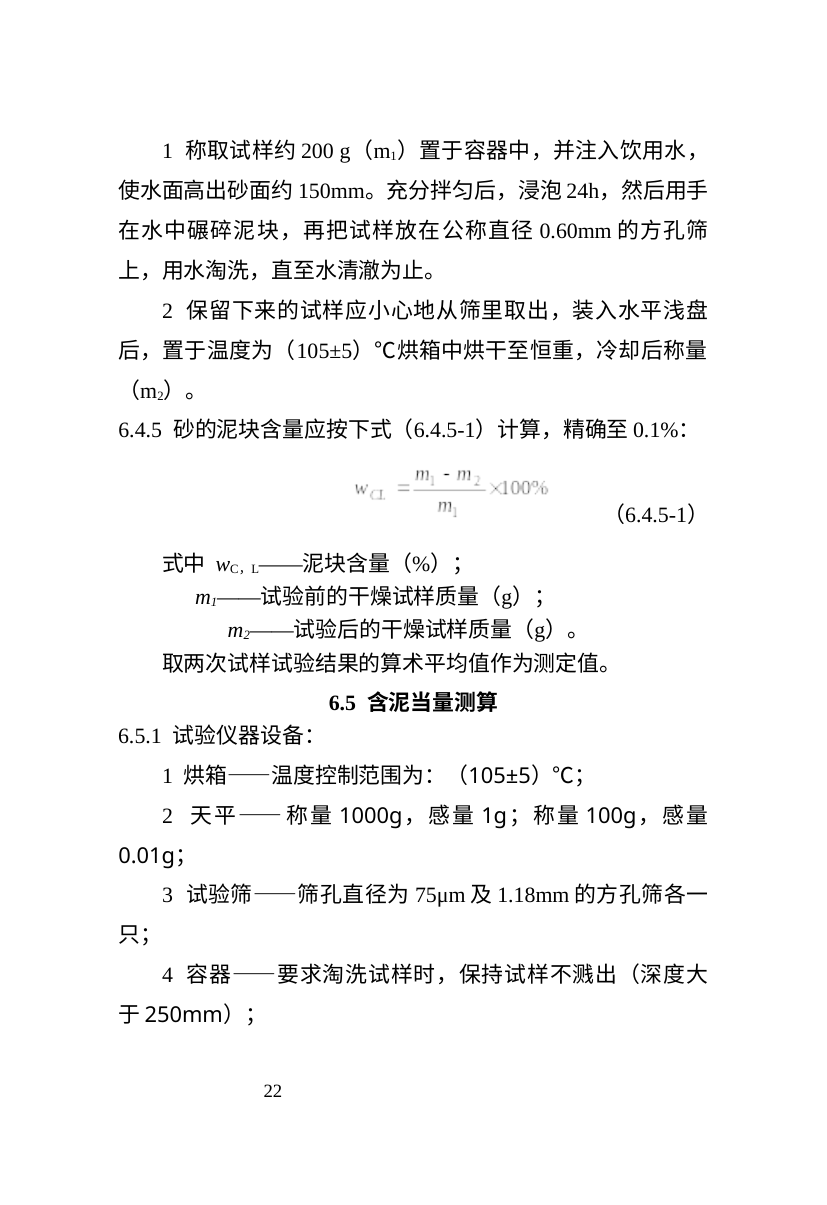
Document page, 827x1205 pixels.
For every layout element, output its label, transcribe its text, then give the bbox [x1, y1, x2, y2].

text 3 试验筛——筛孔直径为75μm及1.18mm的方孔筛各一只； [118, 877, 709, 950]
text 1 称取试样约200 g（m1）置于容器中，并注入饮用水，使水面高出砂面约150mm。充分拌匀后，浸泡24h，然后用手在水中碾碎泥块，再把试样放在公称直径0.60mm的方孔筛上，用水淘洗，直至水清澈为止。 [118, 132, 709, 286]
text m1——试验前的干燥试样质量（g）； [118, 578, 709, 611]
text 6.4.5 砂的泥块含量应按下式（6.4.5-1）计算，精确至0.1%： [118, 411, 709, 445]
text 4 容器——要求淘洗试样时，保持试样不溅出（深度大于250mm）； [118, 956, 709, 1029]
text m2——试验后的干燥试样质量（g）。 [118, 611, 709, 645]
text 1 烘箱——温度控制范围为：（105±5）℃； [118, 757, 709, 791]
text 2 保留下来的试样应小心地从筛里取出，装入水平浅盘后，置于温度为（105±5）℃烘箱中烘干至恒重，冷却后称量（m2）。 [118, 292, 709, 405]
text 6.5 含泥当量测算 [118, 684, 709, 718]
text 6.5.1 试验仪器设备： [118, 718, 709, 751]
text （6.4.5-1） [118, 445, 709, 545]
text 式中 wC，L——泥块含量（%）； [118, 545, 709, 578]
text 取两次试样试验结果的算术平均值作为测定值。 [118, 645, 709, 678]
text 2 天平——称量1000g，感量1g；称量100g，感量0.01g； [118, 797, 709, 870]
